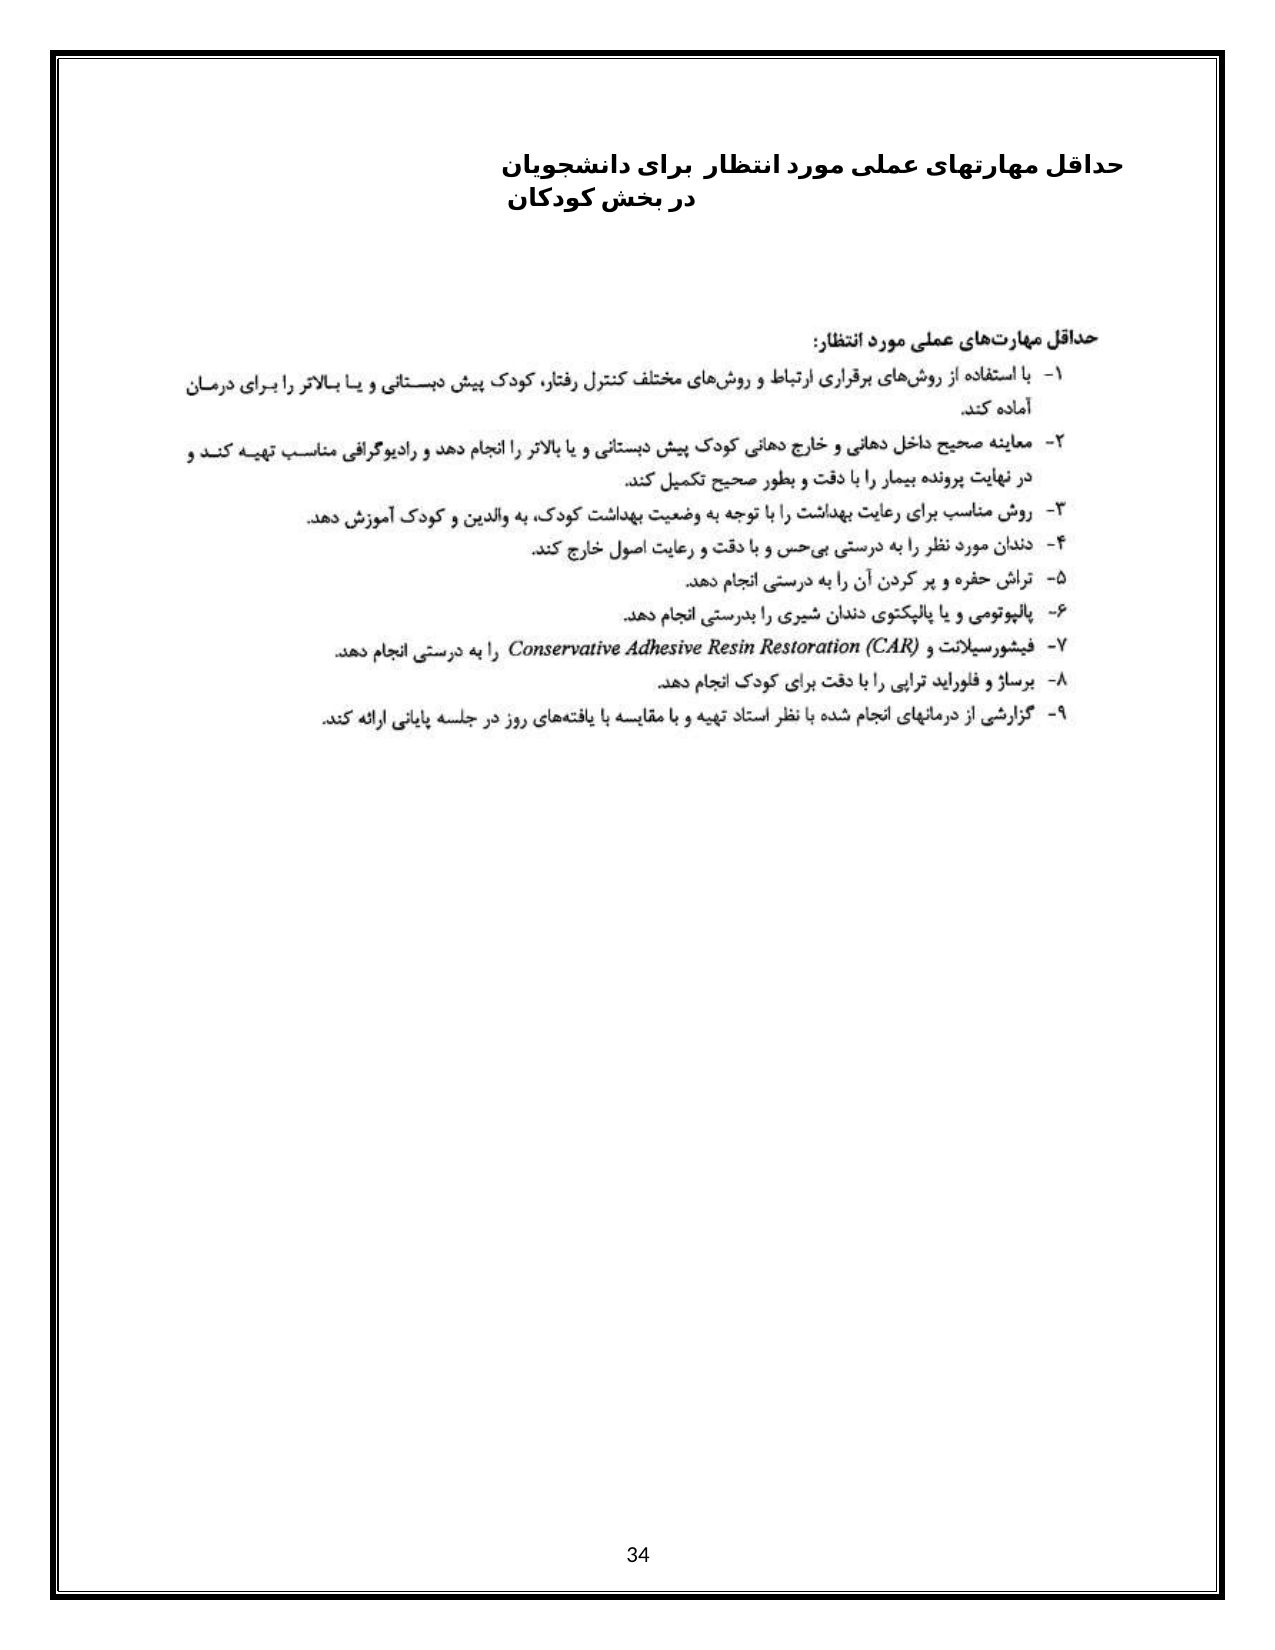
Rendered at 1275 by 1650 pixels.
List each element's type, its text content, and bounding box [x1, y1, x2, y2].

picture [150, 293, 1125, 763]
subtitle حداقل مهارتهای عملی مورد انتظار برای دانشجویان در بخش کودکان [501, 149, 1127, 213]
